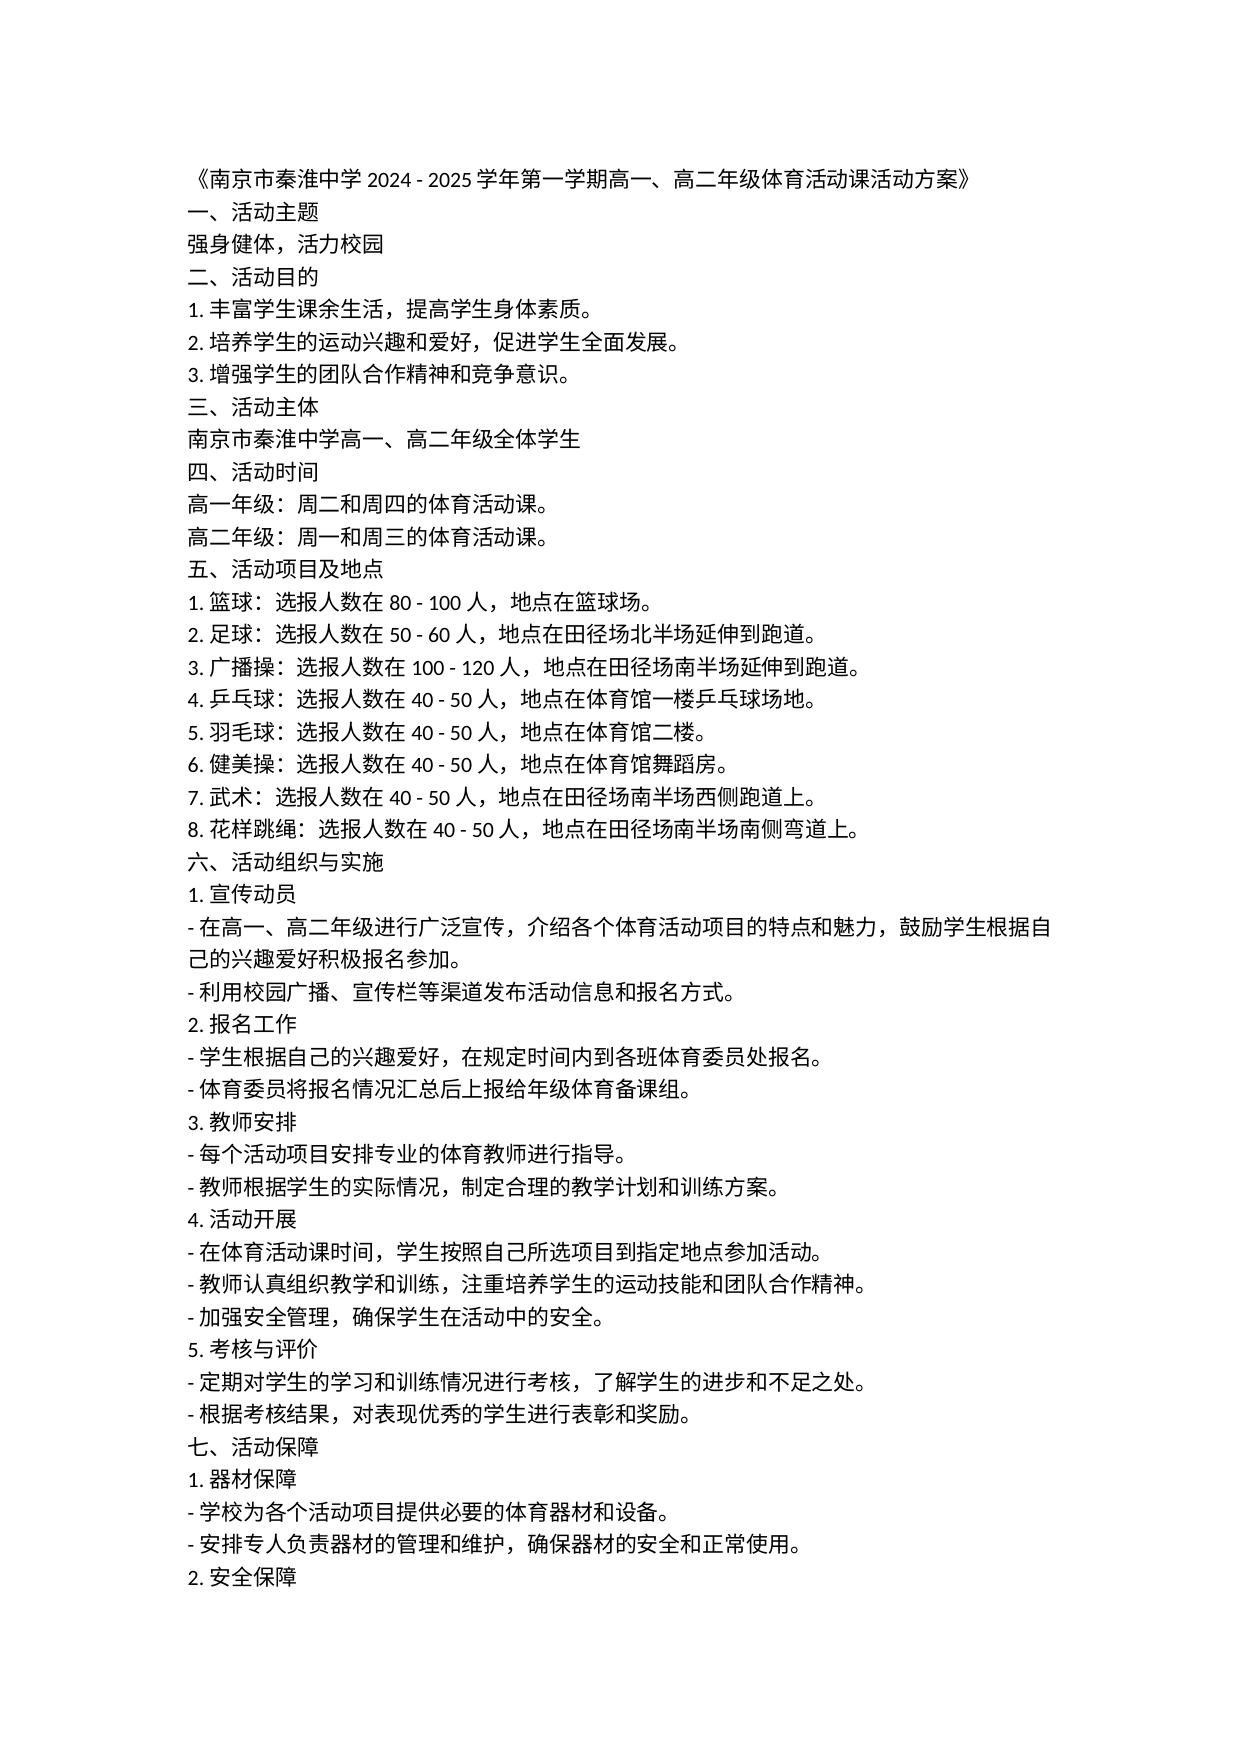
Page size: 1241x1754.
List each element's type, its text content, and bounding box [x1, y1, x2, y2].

text - 根据考核结果，对表现优秀的学生进行表彰和奖励。 [187, 1397, 1053, 1429]
text - 教师认真组织教学和训练，注重培养学生的运动技能和团队合作精神。 [187, 1267, 1053, 1299]
text 强身健体，活力校园 [187, 227, 1053, 259]
text - 在体育活动课时间，学生按照自己所选项目到指定地点参加活动。 [187, 1234, 1053, 1267]
text 4. 乒乓球：选报人数在 40 - 50 人，地点在体育馆一楼乒乓球场地。 [187, 682, 1053, 714]
text 2. 培养学生的运动兴趣和爱好，促进学生全面发展。 [187, 324, 1053, 357]
text 高一年级：周二和周四的体育活动课。 [187, 487, 1053, 519]
text 一、活动主题 [187, 194, 1053, 227]
text 5. 羽毛球：选报人数在 40 - 50 人，地点在体育馆二楼。 [187, 714, 1053, 747]
text 高二年级：周一和周三的体育活动课。 [187, 519, 1053, 552]
text 四、活动时间 [187, 454, 1053, 487]
text 1. 丰富学生课余生活，提高学生身体素质。 [187, 292, 1053, 324]
text 1. 宣传动员 [187, 877, 1053, 909]
text 三、活动主体 [187, 389, 1053, 422]
text - 体育委员将报名情况汇总后上报给年级体育备课组。 [187, 1072, 1053, 1104]
text 二、活动目的 [187, 259, 1053, 292]
text 7. 武术：选报人数在 40 - 50 人，地点在田径场南半场西侧跑道上。 [187, 779, 1053, 812]
text 1. 篮球：选报人数在 80 - 100 人，地点在篮球场。 [187, 584, 1053, 617]
text 2. 安全保障 [187, 1559, 1053, 1592]
text - 在高一、高二年级进行广泛宣传，介绍各个体育活动项目的特点和魅力，鼓励学生根据自己的兴趣爱好积极报名参加。 [187, 909, 1053, 974]
text 五、活动项目及地点 [187, 552, 1053, 584]
text 七、活动保障 [187, 1429, 1053, 1462]
text - 利用校园广播、宣传栏等渠道发布活动信息和报名方式。 [187, 974, 1053, 1007]
text 6. 健美操：选报人数在 40 - 50 人，地点在体育馆舞蹈房。 [187, 747, 1053, 779]
text - 安排专人负责器材的管理和维护，确保器材的安全和正常使用。 [187, 1527, 1053, 1559]
text 1. 器材保障 [187, 1462, 1053, 1494]
text 六、活动组织与实施 [187, 844, 1053, 877]
text 8. 花样跳绳：选报人数在 40 - 50 人，地点在田径场南半场南侧弯道上。 [187, 812, 1053, 844]
text - 教师根据学生的实际情况，制定合理的教学计划和训练方案。 [187, 1169, 1053, 1202]
text - 学校为各个活动项目提供必要的体育器材和设备。 [187, 1494, 1053, 1527]
text 4. 活动开展 [187, 1202, 1053, 1234]
text - 每个活动项目安排专业的体育教师进行指导。 [187, 1137, 1053, 1169]
text 《南京市秦淮中学2024 - 2025学年第一学期高一、高二年级体育活动课活动方案》 [187, 162, 1053, 194]
text - 学生根据自己的兴趣爱好，在规定时间内到各班体育委员处报名。 [187, 1039, 1053, 1072]
text - 加强安全管理，确保学生在活动中的安全。 [187, 1299, 1053, 1332]
text 南京市秦淮中学高一、高二年级全体学生 [187, 422, 1053, 454]
text 3. 教师安排 [187, 1104, 1053, 1137]
text 3. 增强学生的团队合作精神和竞争意识。 [187, 357, 1053, 389]
text 2. 足球：选报人数在 50 - 60 人，地点在田径场北半场延伸到跑道。 [187, 617, 1053, 649]
text 5. 考核与评价 [187, 1332, 1053, 1364]
text - 定期对学生的学习和训练情况进行考核，了解学生的进步和不足之处。 [187, 1364, 1053, 1397]
text 2. 报名工作 [187, 1007, 1053, 1039]
text 3. 广播操：选报人数在 100 - 120 人，地点在田径场南半场延伸到跑道。 [187, 649, 1053, 682]
